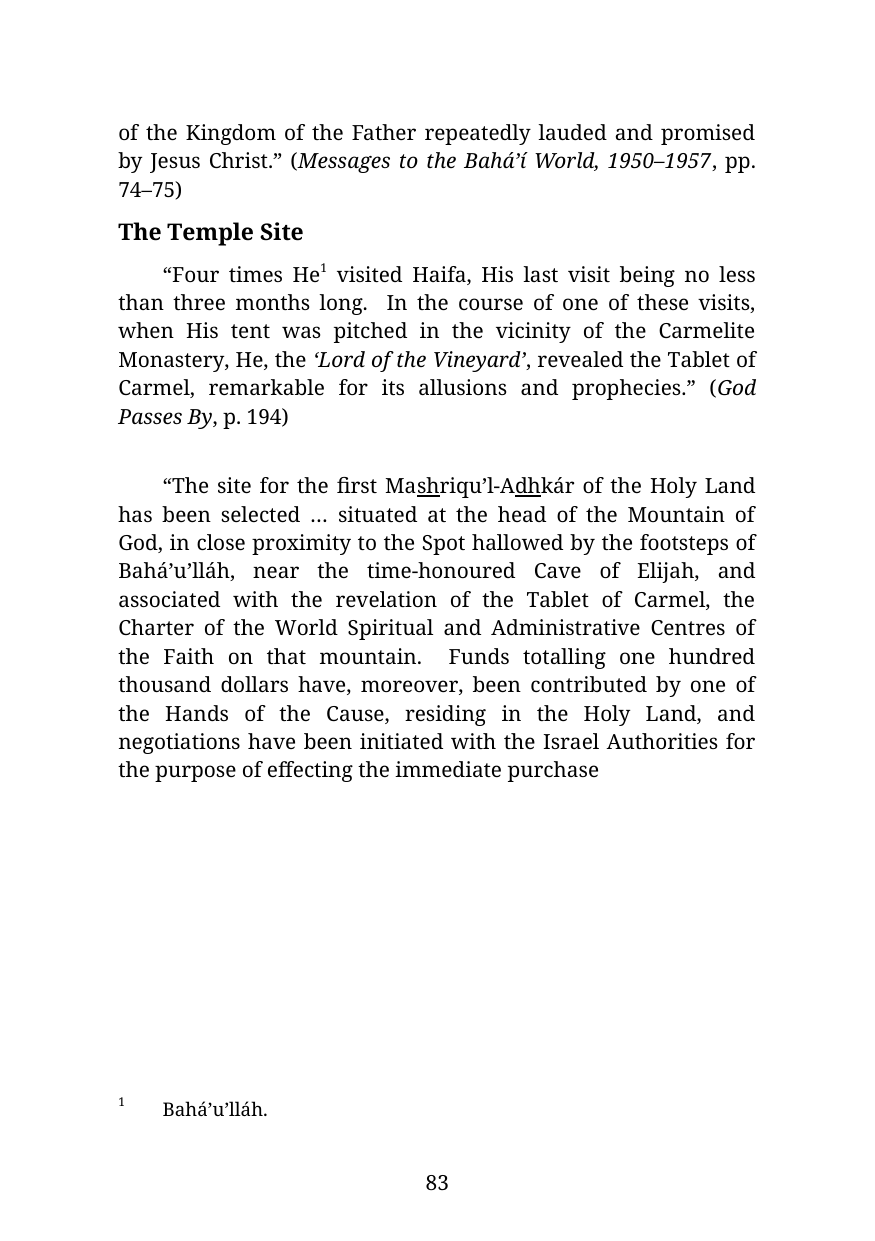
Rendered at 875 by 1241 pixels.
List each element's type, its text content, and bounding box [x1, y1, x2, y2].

text “Four times He visited Haifa, His last visit being no less than three months long. In the course of one of these visits, when His tent was pitched in the vicinity of the Carmelite Monastery, He, the ‘Lord of the Vineyard’, revealed the Tablet of Carmel, remarkable for its allusions and prophecies.” (God Passes By, p. 194) [118, 260, 756, 430]
subtitle The Temple Site [118, 216, 756, 247]
text “The site for the first Mashriqu’l-Adhkár of the Holy Land has been selected … situated at the head of the Mountain of God, in close proximity to the Spot hallowed by the footsteps of Bahá’u’lláh, near the time-honoured Cave of Elijah, and associated with the revelation of the Tablet of Carmel, the Charter of the World Spiritual and Administrative Centres of the Faith on that mountain. Funds totalling one hundred thousand dollars have, moreover, been contributed by one of the Hands of the Cause, residing in the Holy Land, and negotiations have been initiated with the Israel Authorities for the purpose of effecting the immediate purchase [118, 471, 756, 784]
text of the Kingdom of the Father repeatedly lauded and promised by Jesus Christ.” (Messages to the Bahá’í World, 1950–1957, pp. 74–75) [118, 118, 756, 203]
